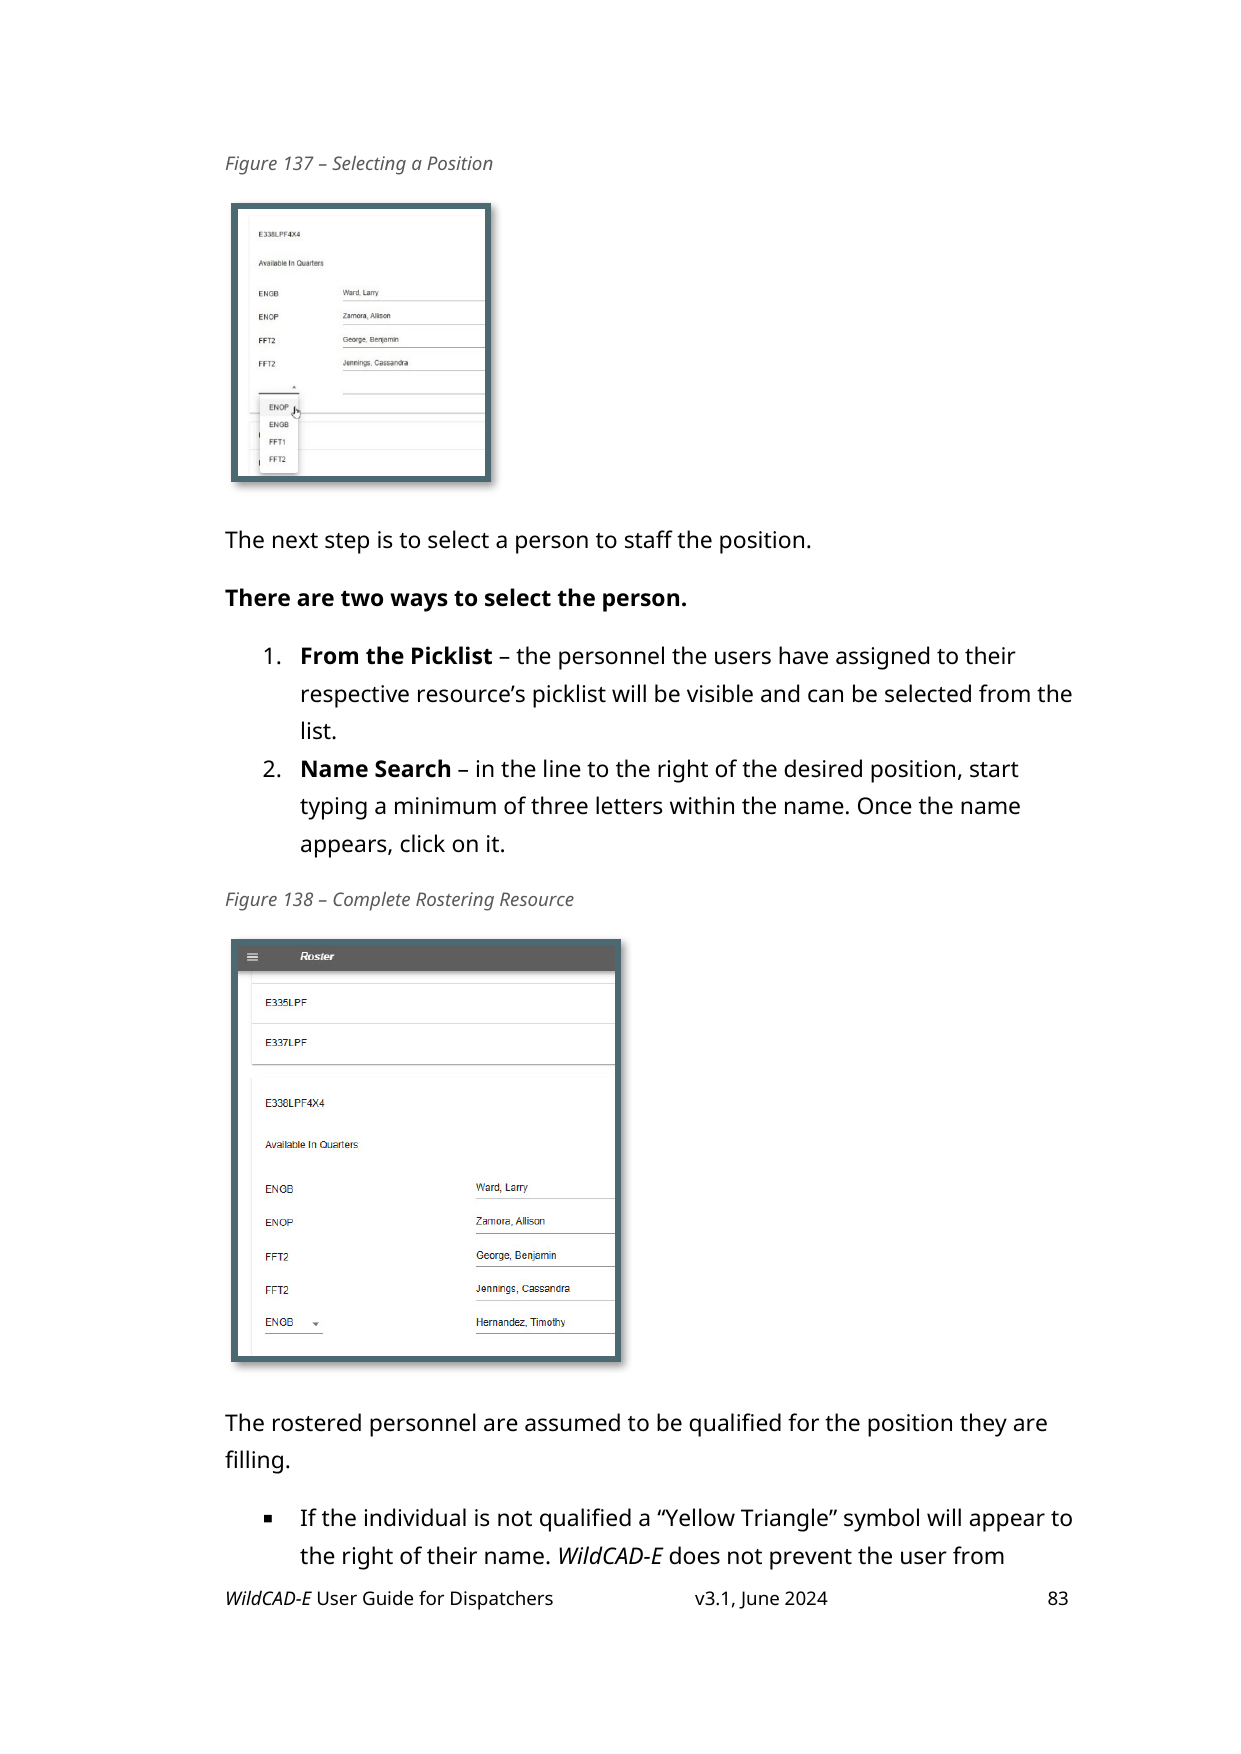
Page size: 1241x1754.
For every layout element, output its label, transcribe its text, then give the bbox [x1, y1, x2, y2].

list From the Picklist – the personnel the users have assigned to their respective resource’s picklist will be visible and can be selected from the list. [262, 640, 1090, 746]
list Name Search – in the line to the right of the desired position, start typing a minimum of three letters within the name. Once the name appears, click on it. [262, 753, 1090, 859]
text The next step is to select a person to staff the position. [225, 523, 1090, 555]
text Figure 137 – Selecting a Position [225, 150, 1090, 176]
text The rostered personnel are assumed to be qualified for the position they are filling. [225, 1407, 1090, 1475]
text Figure 138 – Complete Rostering Resource [225, 886, 1090, 912]
text There are two ways to select the person. [225, 582, 1090, 613]
picture [238, 945, 615, 1356]
picture [238, 209, 485, 476]
